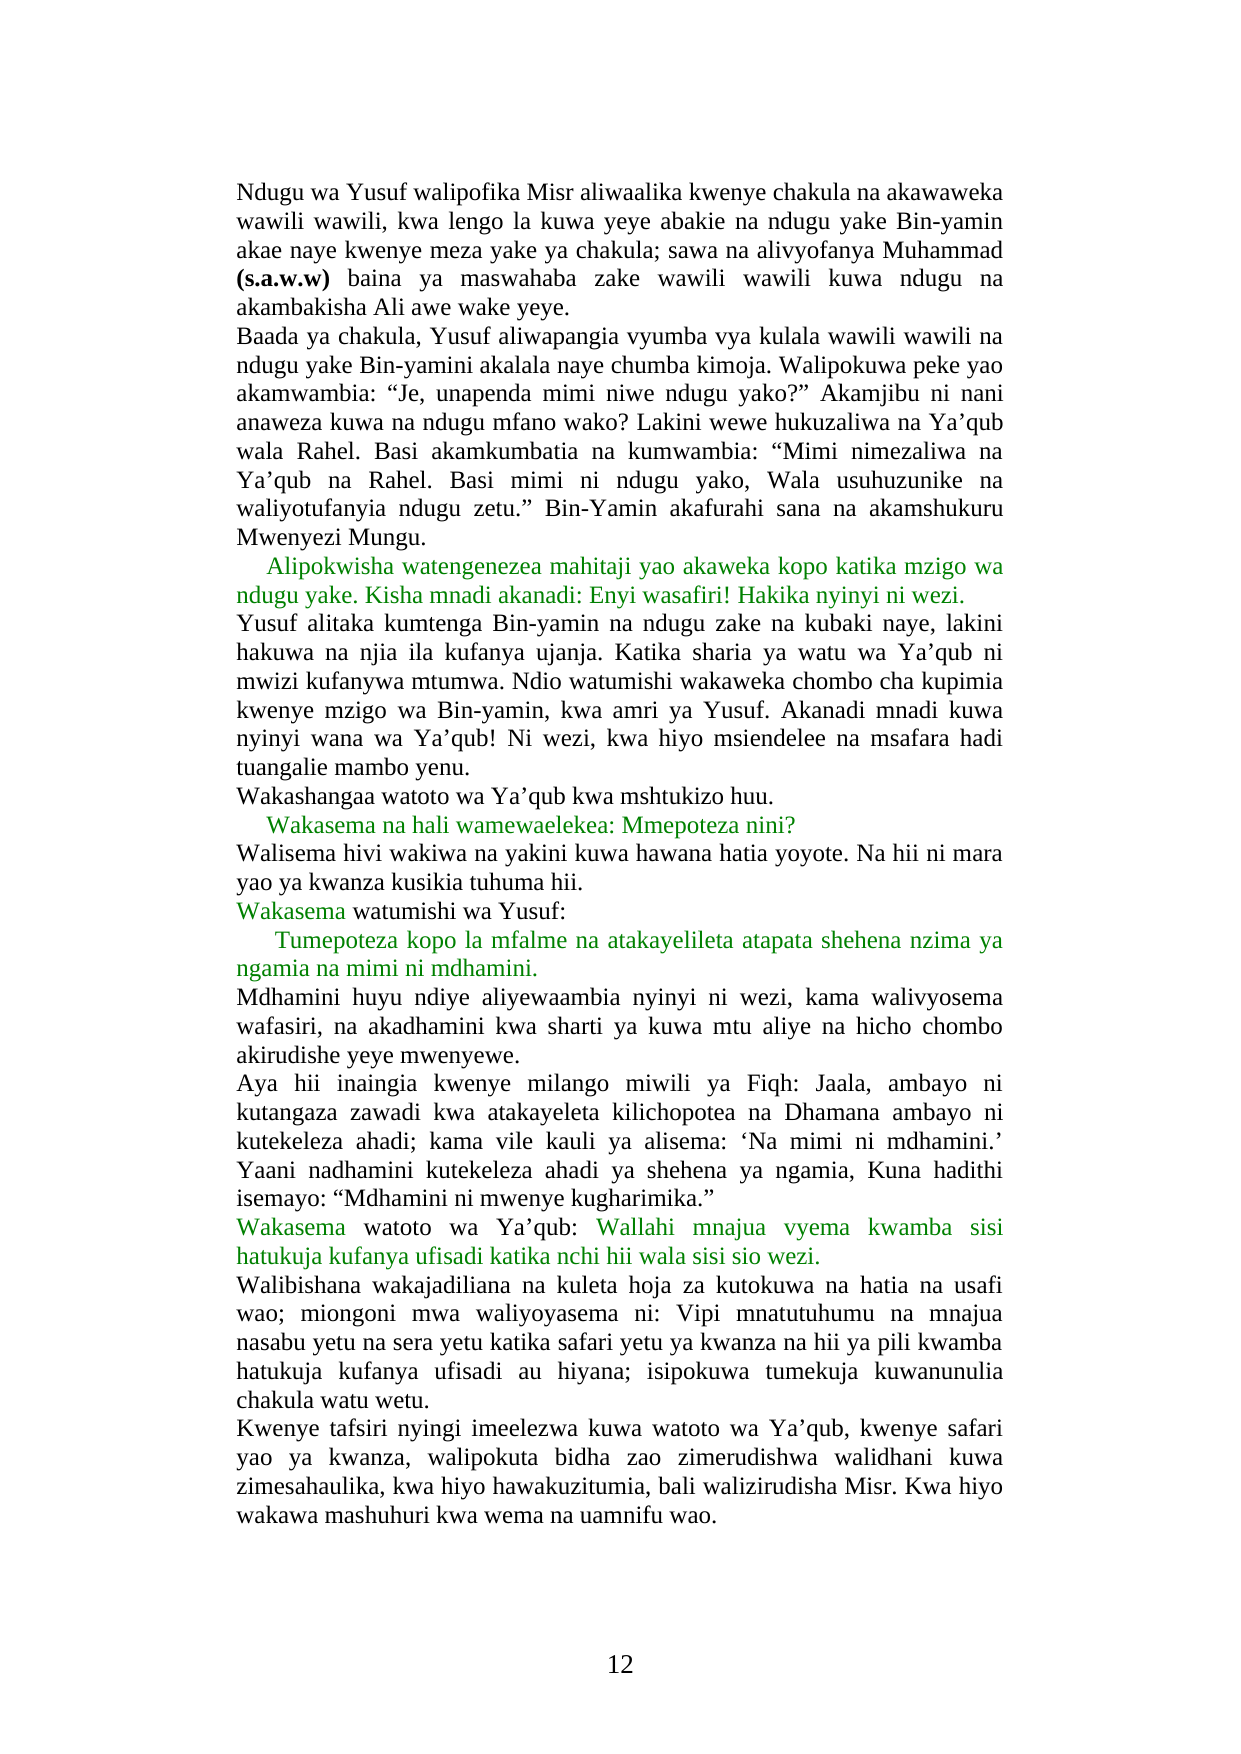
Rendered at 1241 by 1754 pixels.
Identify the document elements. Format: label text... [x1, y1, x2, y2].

text Wakasema na hali wamewaelekea: Mmepoteza nini? [236, 810, 1004, 838]
text Mdhamini huyu ndiye aliyewaambia nyinyi ni wezi, kama walivyosema wafasiri, na akadhamini kwa sharti ya kuwa mtu aliye na hicho chombo akirudishe yeye mwenyewe. [236, 982, 1004, 1068]
text Aya hii inaingia kwenye milango miwili ya Fiqh: Jaala, ambayo ni kutangaza zawadi kwa atakayeleta kilichopotea na Dhamana ambayo ni kutekeleza ahadi; kama vile kauli ya alisema: ‘Na mimi ni mdhamini.’ Yaani nadhamini kutekeleza ahadi ya shehena ya ngamia, Kuna hadithi isemayo: “Mdhamini ni mwenye kugharimika.” [236, 1068, 1004, 1212]
text Baada ya chakula, Yusuf aliwapangia vyumba vya kulala wawili wawili na ndugu yake Bin-yamini akalala naye chumba kimoja. Walipokuwa peke yao akamwambia: “Je, unapenda mimi niwe ndugu yako?” Akamjibu ni nani anaweza kuwa na ndugu mfano wako? Lakini wewe hukuzaliwa na Ya’qub wala Rahel. Basi akamkumbatia na kumwambia: “Mimi nimezaliwa na Ya’qub na Rahel. Basi mimi ni ndugu yako, Wala usuhuzunike na waliyotufanyia ndugu zetu.” Bin-Yamin akafurahi sana na akamshukuru Mwenyezi Mungu. [236, 321, 1004, 551]
text Yusuf alitaka kumtenga Bin-yamin na ndugu zake na kubaki naye, lakini hakuwa na njia ila kufanya ujanja. Katika sharia ya watu wa Ya’qub ni mwizi kufanywa mtumwa. Ndio watumishi wakaweka chombo cha kupimia kwenye mzigo wa Bin-yamin, kwa amri ya Yusuf. Akanadi mnadi kuwa nyinyi wana wa Ya’qub! Ni wezi, kwa hiyo msiendelee na msafara hadi tuangalie mambo yenu. [236, 608, 1004, 781]
text Walibishana wakajadiliana na kuleta hoja za kutokuwa na hatia na usafi wao; miongoni mwa waliyoyasema ni: Vipi mnatutuhumu na mnajua nasabu yetu na sera yetu katika safari yetu ya kwanza na hii ya pili kwamba hatukuja kufanya ufisadi au hiyana; isipokuwa tumekuja kuwanunulia chakula watu wetu. [236, 1270, 1004, 1413]
text Walisema hivi wakiwa na yakini kuwa hawana hatia yoyote. Na hii ni mara yao ya kwanza kusikia tuhuma hii. [236, 838, 1004, 896]
text Alipokwisha watengenezea mahitaji yao akaweka kopo katika mzigo wa ndugu yake. Kisha mnadi akanadi: Enyi wasafiri! Hakika nyinyi ni wezi. [236, 551, 1004, 608]
text Ndugu wa Yusuf walipofika Misr aliwaalika kwenye chakula na akawaweka wawili wawili, kwa lengo la kuwa yeye abakie na ndugu yake Bin-yamin akae naye kwenye meza yake ya chakula; sawa na alivyofanya Muhammad (s.a.w.w) baina ya maswahaba zake wawili wawili kuwa ndugu na akambakisha Ali awe wake yeye. [236, 177, 1004, 321]
text Wakasema watoto wa Ya’qub: Wallahi mnajua vyema kwamba sisi hatukuja kufanya ufisadi katika nchi hii wala sisi sio wezi. [236, 1212, 1004, 1270]
text Wakashangaa watoto wa Ya’qub kwa mshtukizo huu. [236, 781, 1004, 810]
text Tumepoteza kopo la mfalme na atakayelileta atapata shehena nzima ya ngamia na mimi ni mdhamini. [236, 925, 1004, 982]
text Wakasema watumishi wa Yusuf: [236, 896, 1004, 925]
text Kwenye tafsiri nyingi imeelezwa kuwa watoto wa Ya’qub, kwenye safari yao ya kwanza, walipokuta bidha zao zimerudishwa walidhani kuwa zimesahaulika, kwa hiyo hawakuzitumia, bali walizirudisha Misr. Kwa hiyo wakawa mashuhuri kwa wema na uamnifu wao. [236, 1413, 1004, 1528]
